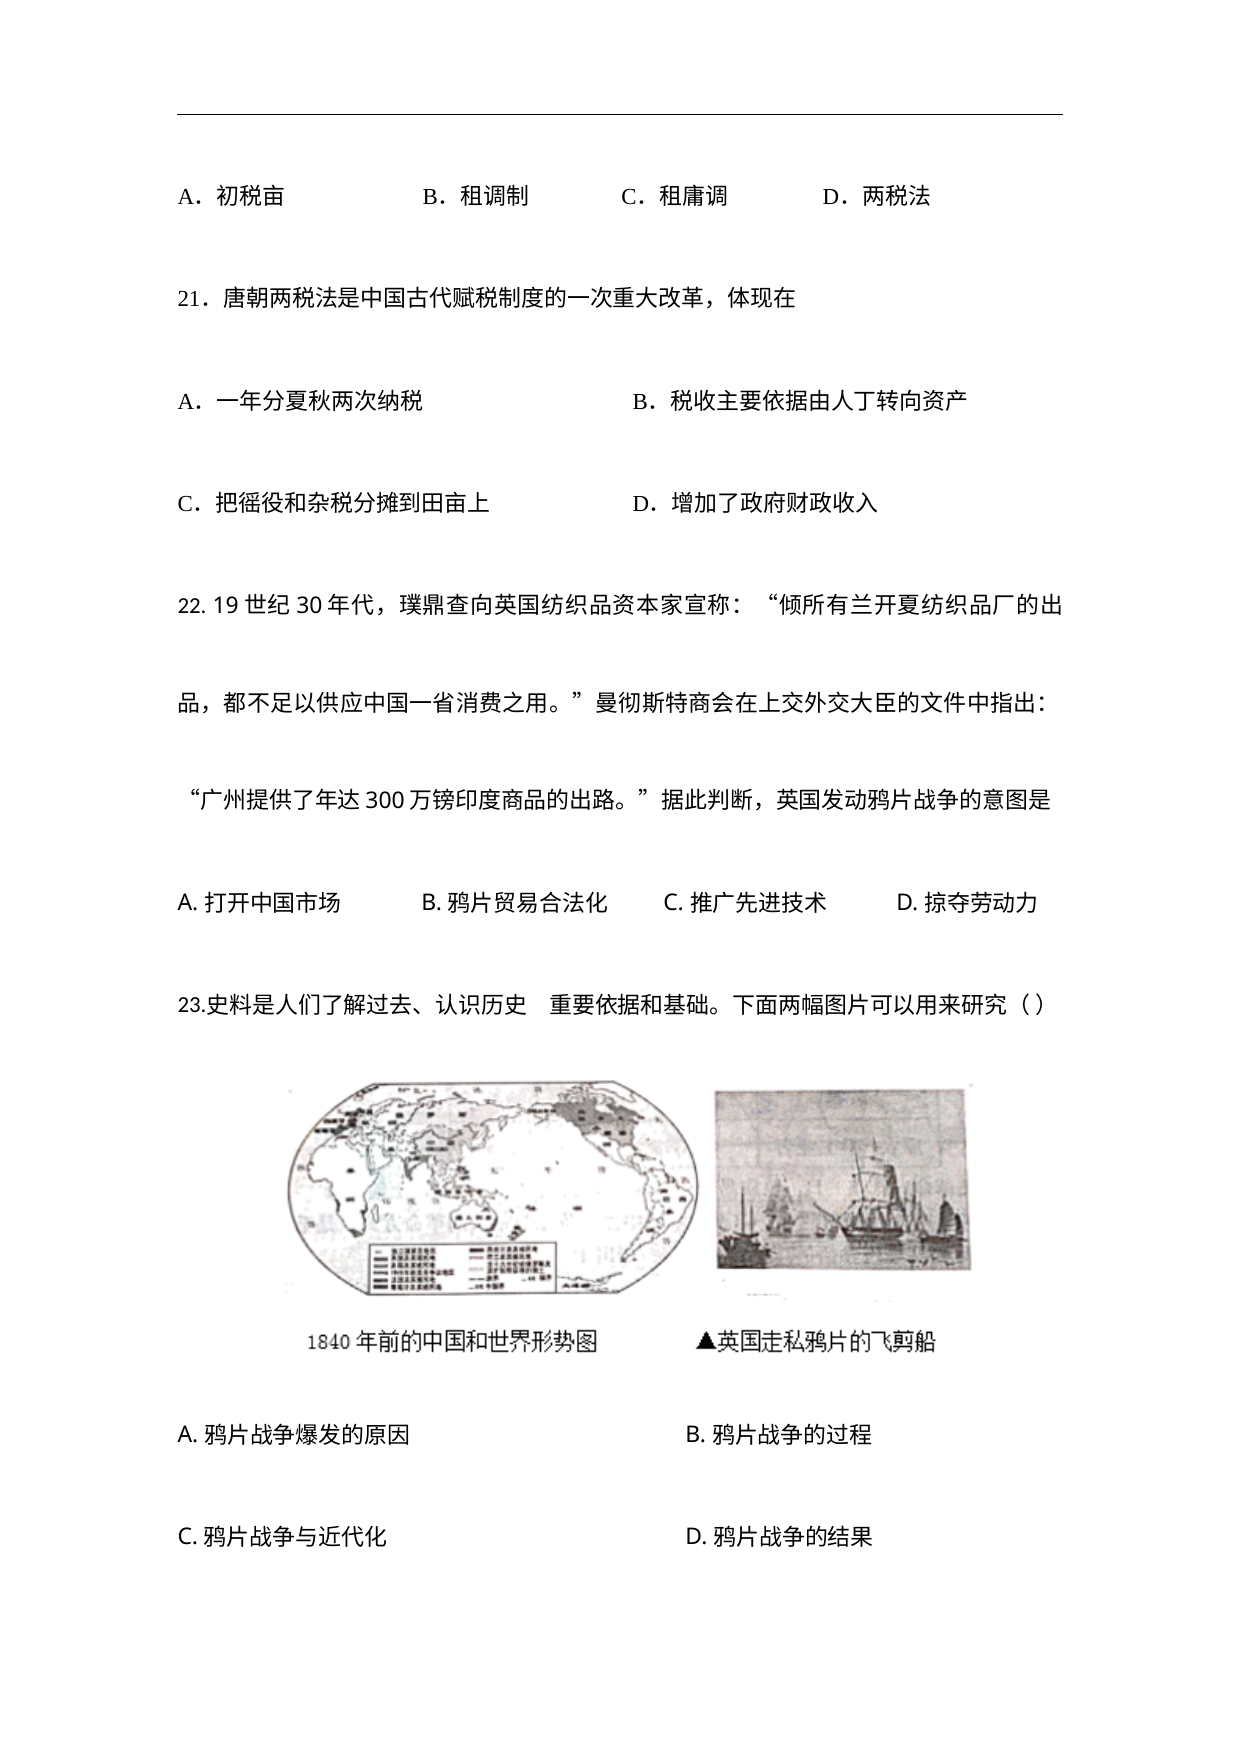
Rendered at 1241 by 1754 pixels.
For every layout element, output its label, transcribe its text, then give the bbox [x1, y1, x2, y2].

text A. 打开中国市场 B. 鸦片贸易合法化 C. 推广先进技术 D. 掠夺劳动力 [177, 869, 1063, 934]
text C. 鸦片战争与近代化 D. 鸦片战争的结果 [177, 1503, 1063, 1568]
picture [285, 1073, 978, 1357]
text 23.史料是人们了解过去、认识历史重要依据和基础。下面两幅图片可以用来研究（ ） [177, 972, 1063, 1037]
text A．一年分夏秋两次纳税 B．税收主要依据由人丁转向资产 [177, 367, 1063, 432]
text 22. 19世纪30年代，璞鼎查向英国纺织品资本家宣称：“倾所有兰开夏纺织品厂的出品，都不足以供应中国一省消费之用。”曼彻斯特商会在上交外交大臣的文件中指出：“广州提供了年达300万镑印度商品的出路。”据此判断，英国发动鸦片战争的意图是 [177, 572, 1063, 832]
text C．把徭役和杂税分摊到田亩上 D．增加了政府财政收入 [177, 469, 1063, 534]
text A．初税亩 B．租调制 C．租庸调 D．两税法 [177, 162, 1063, 227]
text A. 鸦片战争爆发的原因 B. 鸦片战争的过程 [177, 1401, 1063, 1466]
text 21．唐朝两税法是中国古代赋税制度的一次重大改革，体现在 [177, 264, 1063, 329]
